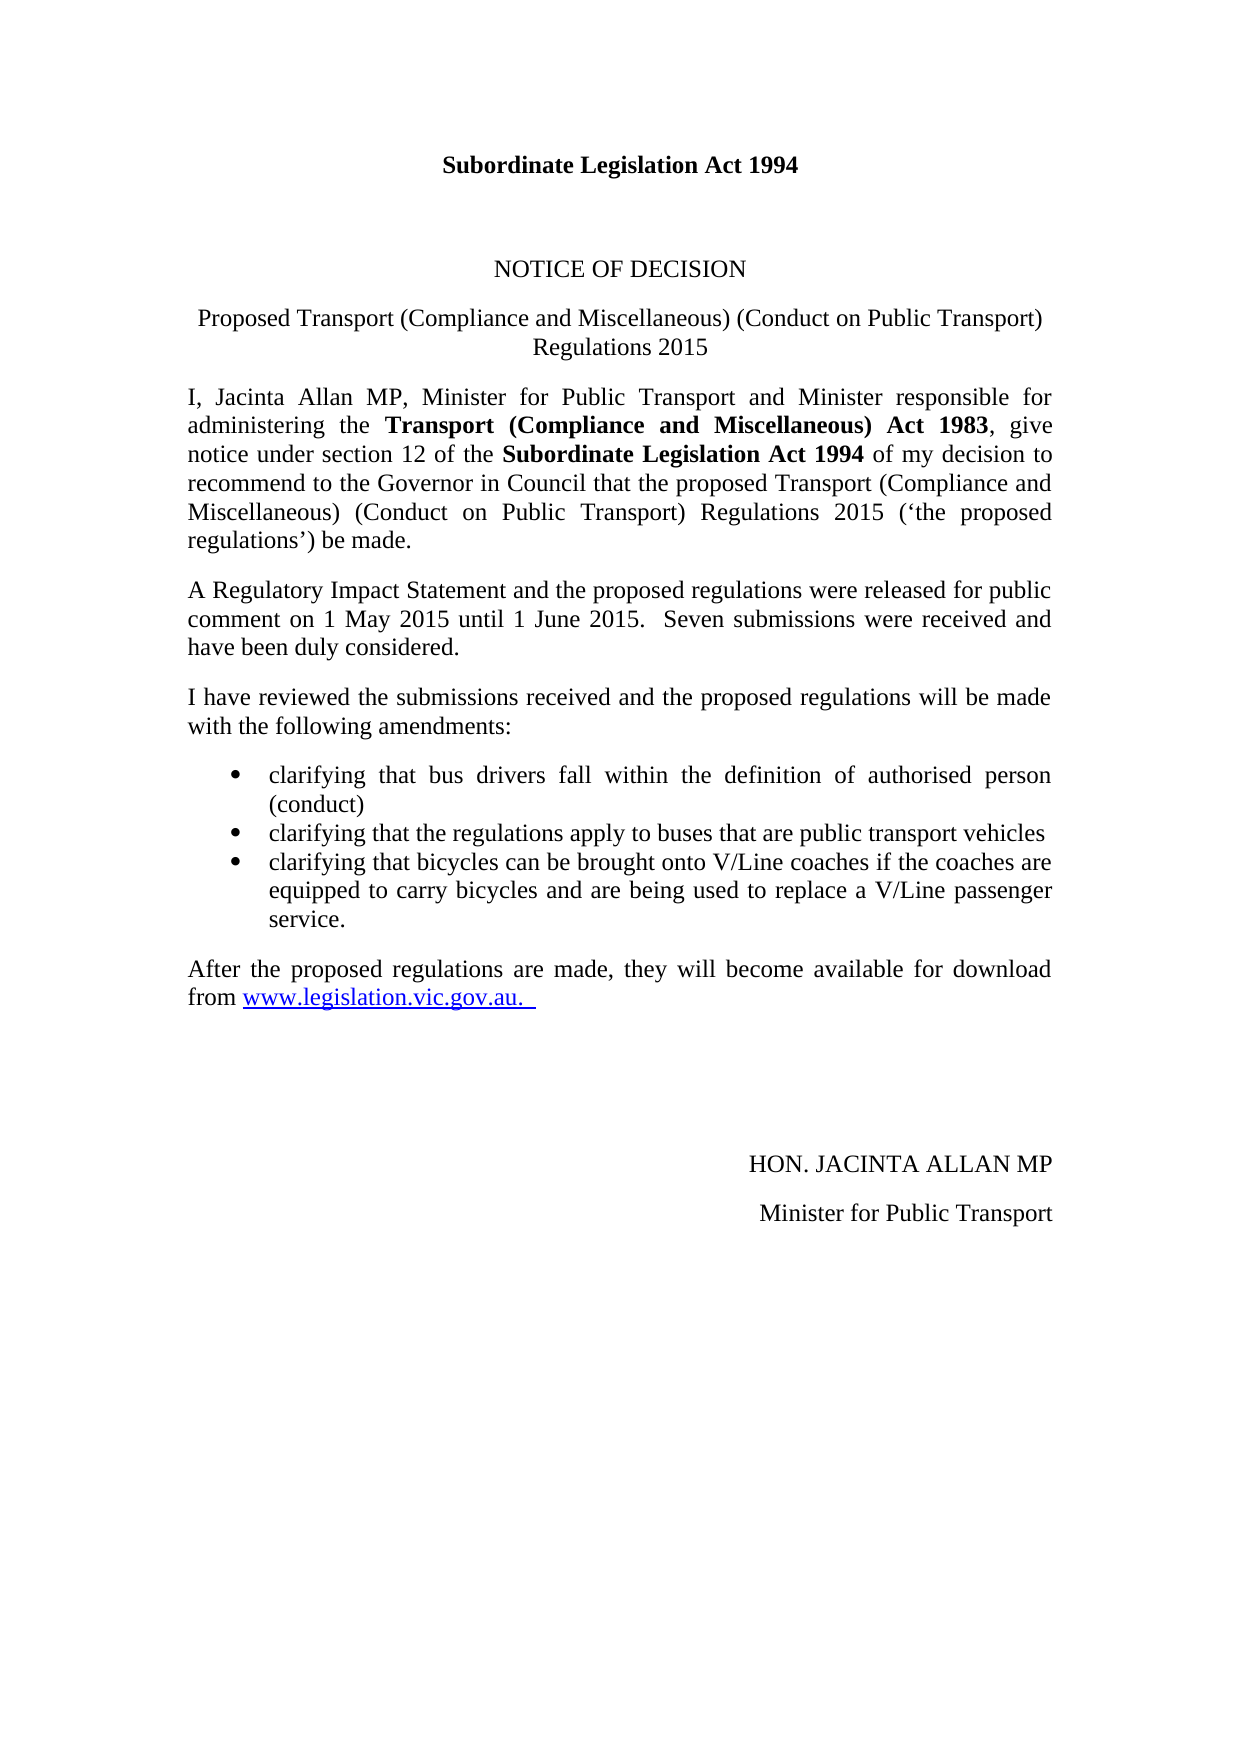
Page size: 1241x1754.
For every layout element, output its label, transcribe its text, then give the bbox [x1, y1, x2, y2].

text A Regulatory Impact Statement and the proposed regulations were released for public comment on 1 May 2015 until 1 June 2015. Seven submissions were received and have been duly considered. [187, 575, 1053, 661]
text Minister for Public Transport [187, 1198, 1053, 1227]
text I have reviewed the submissions received and the proposed regulations will be made with the following amendments: [187, 682, 1053, 739]
text I, Jacinta Allan MP, Minister for Public Transport and Minister responsible for administering the Transport (Compliance and Miscellaneous) Act 1983, give notice under section 12 of the Subordinate Legislation Act 1994 of my decision to recommend to the Governor in Council that the proposed Transport (Compliance and Miscellaneous) (Conduct on Public Transport) Regulations 2015 (‘the proposed regulations’) be made. [187, 382, 1053, 554]
list clarifying that bus drivers fall within the definition of authorised person (conduct) [231, 760, 1053, 818]
subtitle Subordinate Legislation Act 1994 [187, 150, 1053, 179]
text After the proposed regulations are made, they will become available for download from www.legislation.vic.gov.au. [187, 954, 1053, 1011]
list clarifying that the regulations apply to buses that are public transport vehicles [231, 818, 1053, 847]
text Proposed Transport (Compliance and Miscellaneous) (Conduct on Public Transport) Regulations 2015 [187, 303, 1053, 361]
list clarifying that bicycles can be brought onto V/Line coaches if the coaches are equipped to carry bicycles and are being used to replace a V/Line passenger service. [231, 847, 1053, 933]
text HON. JACINTA ALLAN MP [187, 1149, 1053, 1177]
subtitle NOTICE OF DECISION [187, 254, 1053, 282]
